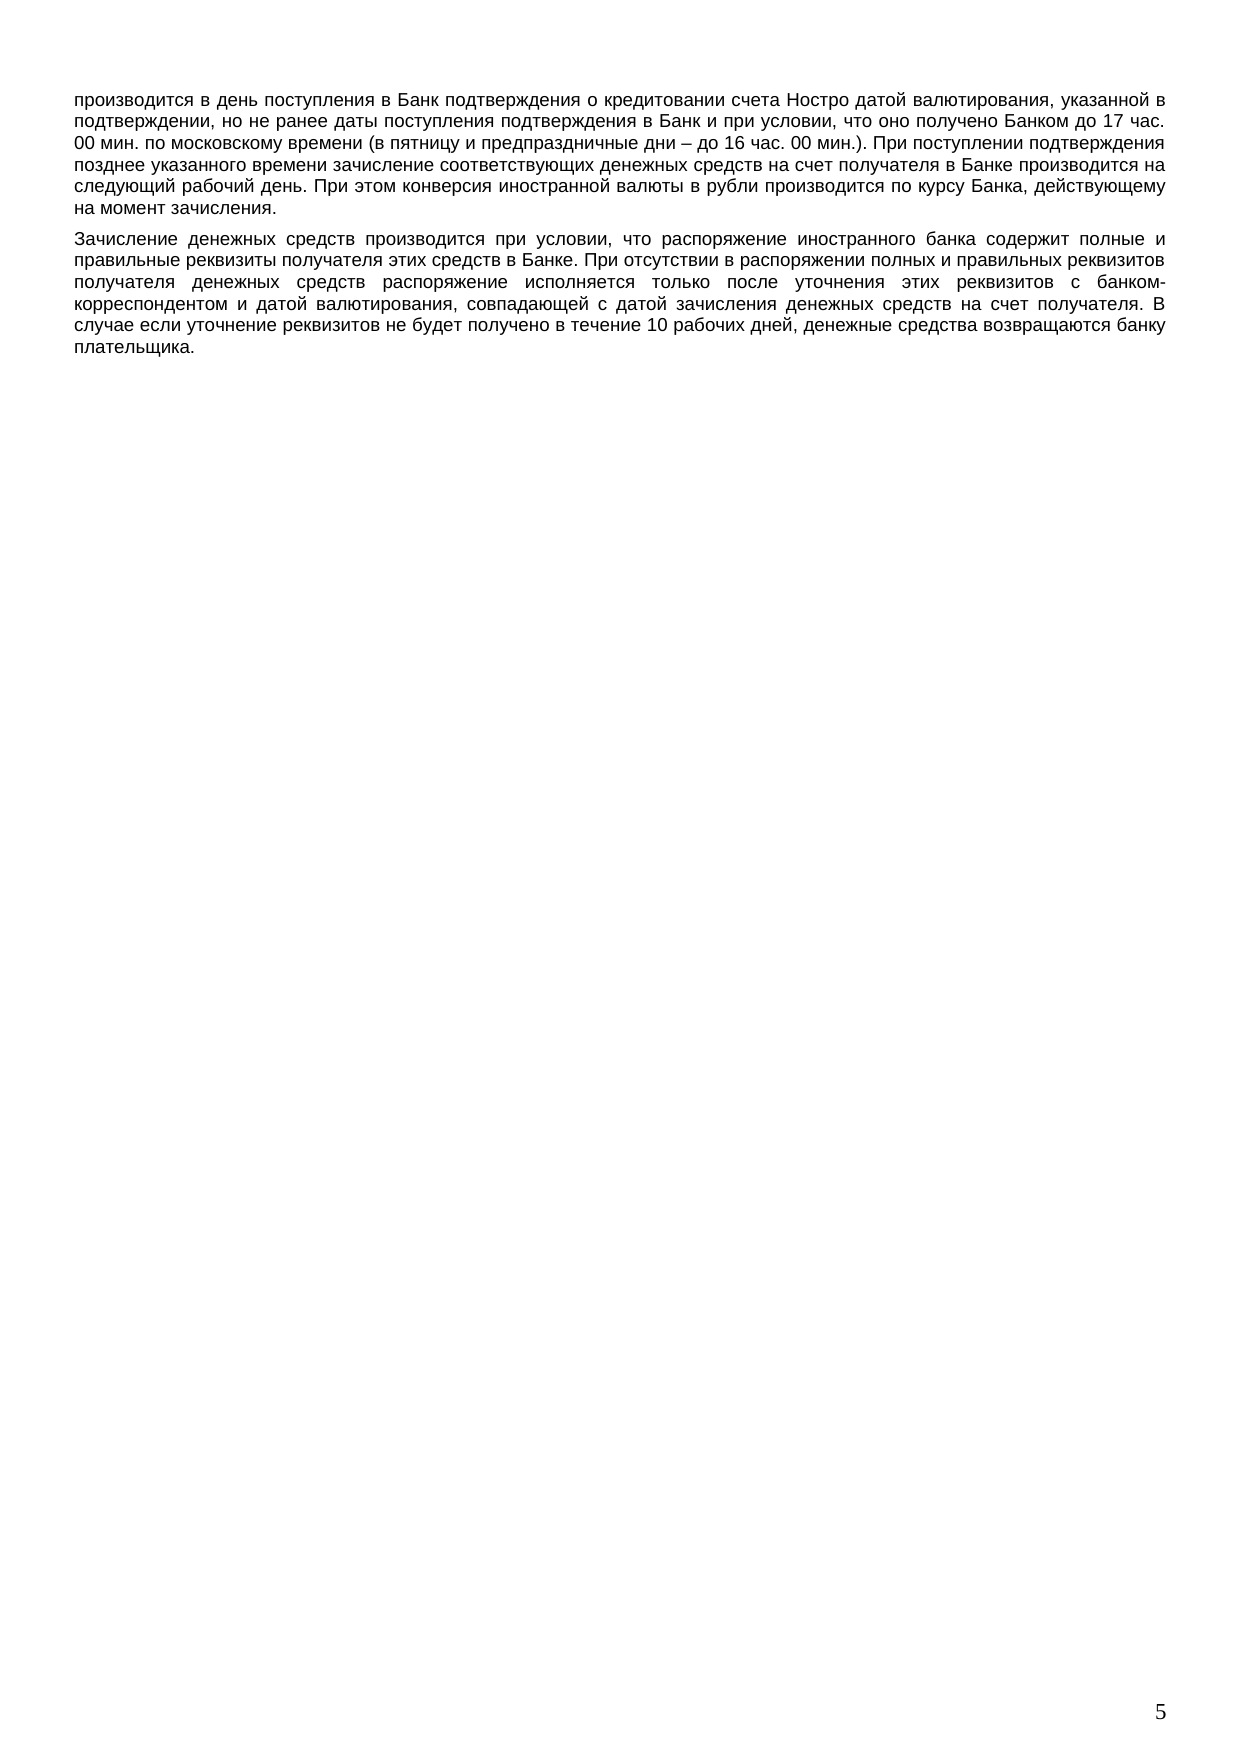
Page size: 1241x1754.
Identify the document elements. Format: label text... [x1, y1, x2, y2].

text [74, 89, 1167, 218]
text Зачисление денежных средств производится при условии, что распоряжение иностранного банка содержит полные и правильные реквизиты получателя этих средств в Банке. При отсутствии в распоряжении полных и правильных реквизитов получателя денежных средств распоряжение исполняется только после уточнения этих реквизитов с банком-корреспондентом и датой валютирования, совпадающей с датой зачисления денежных средств на счет получателя. В случае если уточнение реквизитов не будет получено в течение 10 рабочих дней, денежные средства возвращаются банку плательщика. [74, 228, 1167, 357]
